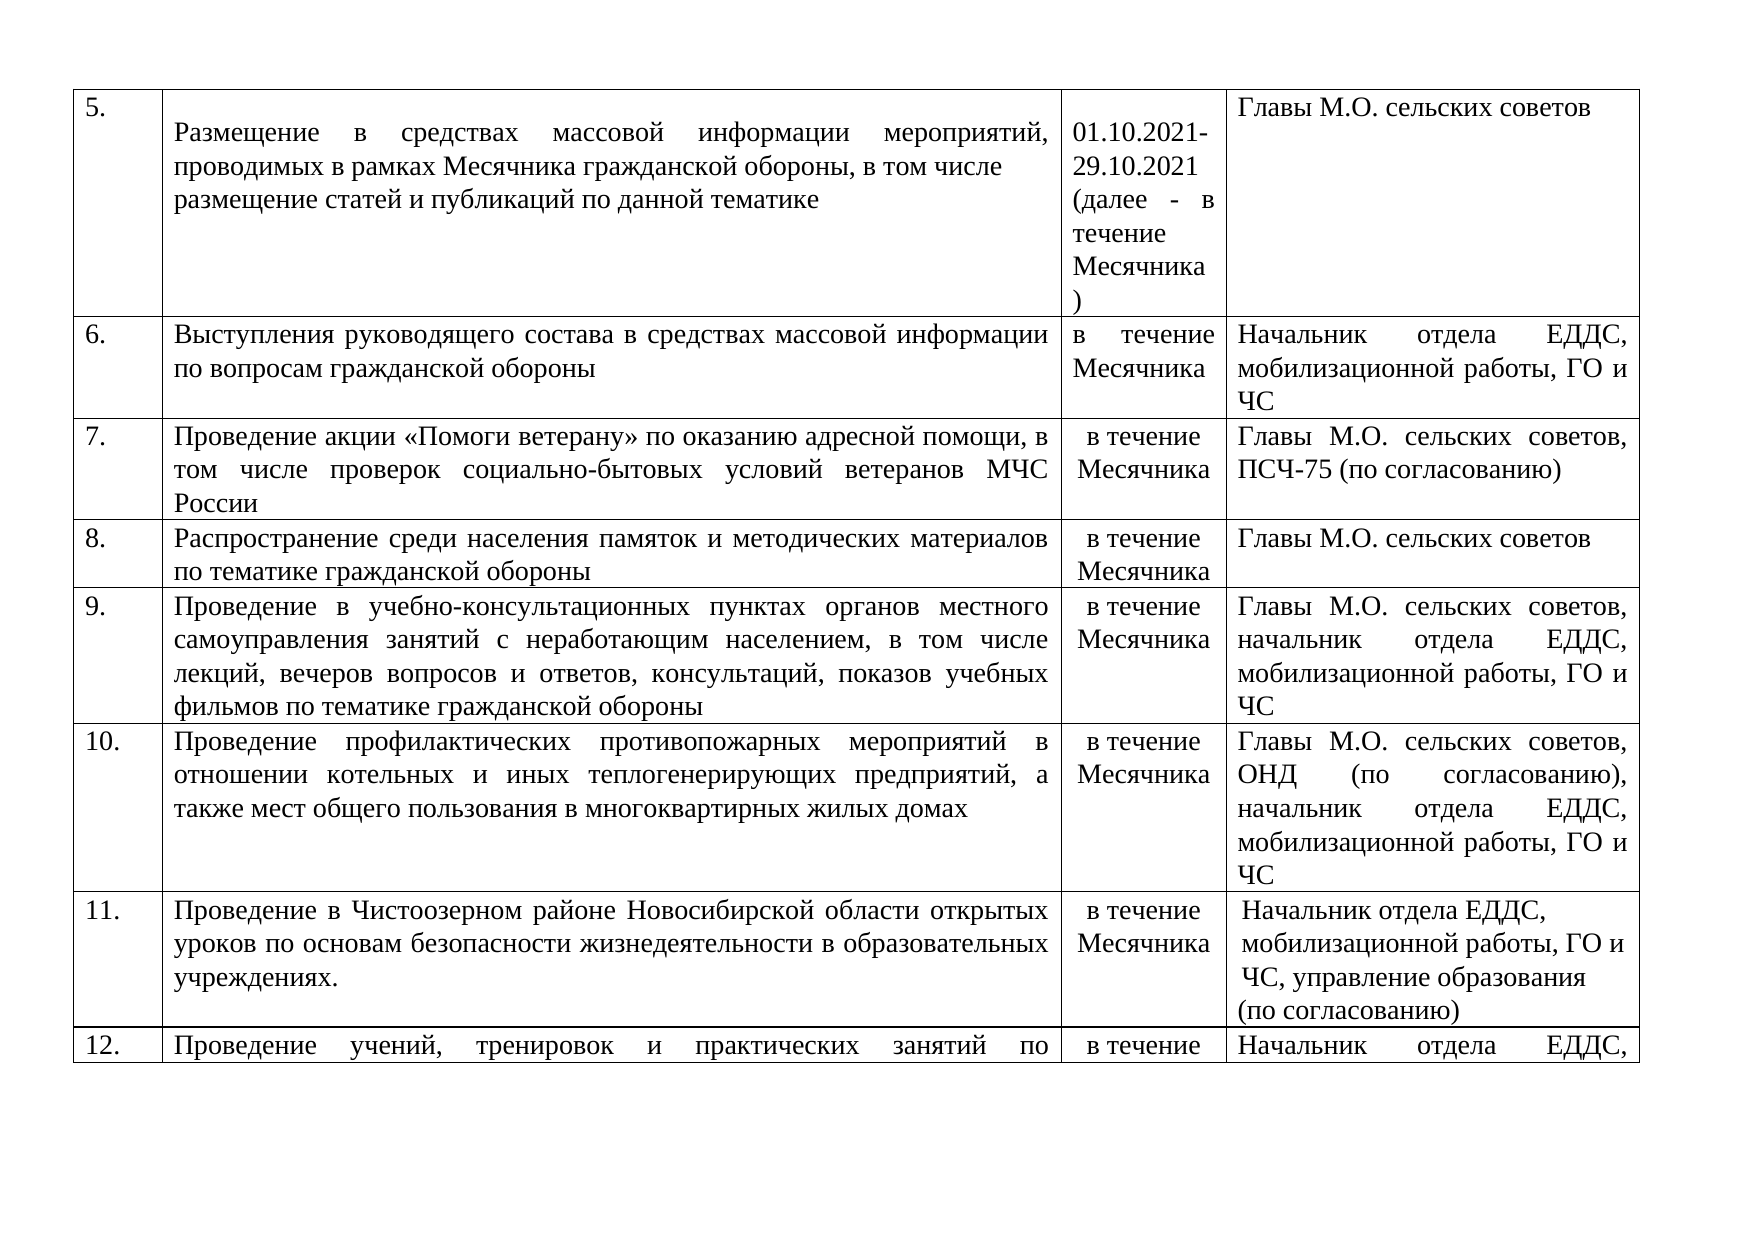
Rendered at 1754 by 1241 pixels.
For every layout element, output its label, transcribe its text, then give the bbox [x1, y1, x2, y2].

table_cell Главы М.О. сельских советов, ПСЧ-75 (по согласованию) [1227, 419, 1639, 519]
table_cell 6. [74, 317, 162, 417]
table_cell Главы М.О. сельских советов, ОНД (по согласованию), начальник отдела ЕДДС, мобилизационной работы, ГО и ЧС [1227, 724, 1639, 891]
table_cell 5. [74, 90, 162, 316]
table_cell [1227, 1028, 1639, 1062]
table_cell в течение Месячника [1062, 724, 1226, 891]
table_cell 12. [74, 1028, 162, 1062]
table_cell в течение Месячника [1062, 892, 1226, 1026]
table_cell 7. [74, 419, 162, 519]
table_cell Проведение в учебно-консультационных пунктах органов местного самоуправления занятий с неработающим населением, в том числе лекций, вечеров вопросов и ответов, консультаций, показов учебных фильмов по тематике гражданской обороны [163, 588, 1061, 722]
table_cell Распространение среди населения памяток и методических материалов по тематике гражданской обороны [163, 520, 1061, 587]
table_cell в течение Месячника [1062, 419, 1226, 519]
table_cell 8. [74, 520, 162, 587]
table_cell в течение Месячника [1062, 1028, 1226, 1062]
table_cell 9. [74, 588, 162, 722]
table_cell Главы М.О. сельских советов [1227, 520, 1639, 587]
table_cell 10. [74, 724, 162, 891]
table_cell Главы М.О. сельских советов, начальник отдела ЕДДС, мобилизационной работы, ГО и ЧС [1227, 588, 1639, 722]
table_cell Главы М.О. сельских советов [1227, 90, 1639, 316]
table_cell 01.10.2021- 29.10.2021 (далее - в течение Месячника) [1062, 90, 1226, 316]
table_cell Проведение в Чистоозерном районе Новосибирской области открытых уроков по основам безопасности жизнедеятельности в образовательных учреждениях. [163, 892, 1061, 1026]
table_cell Начальник отдела ЕДДС, мобилизационной работы, ГО и ЧС, управление образования (по согласованию) [1227, 892, 1639, 1026]
table_cell Размещение в средствах массовой информации мероприятий, проводимых в рамках Месячника гражданской обороны, в том числе размещение статей и публикаций по данной тематике [163, 90, 1061, 316]
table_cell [163, 1028, 1061, 1062]
table_cell Выступления руководящего состава в средствах массовой информации по вопросам гражданской обороны [163, 317, 1061, 417]
table_cell Проведение акции «Помоги ветерану» по оказанию адресной помощи, в том числе проверок социально-бытовых условий ветеранов МЧС России [163, 419, 1061, 519]
table_cell в течение Месячника [1062, 317, 1226, 417]
table_cell 11. [74, 892, 162, 1026]
table_cell Проведение профилактических противопожарных мероприятий в отношении котельных и иных теплогенерирующих предприятий, а также мест общего пользования в многоквартирных жилых домах [163, 724, 1061, 891]
table_cell Начальник отдела ЕДДС, мобилизационной работы, ГО и ЧС [1227, 317, 1639, 417]
table_cell в течение Месячника [1062, 588, 1226, 722]
table_cell в течение Месячника [1062, 520, 1226, 587]
